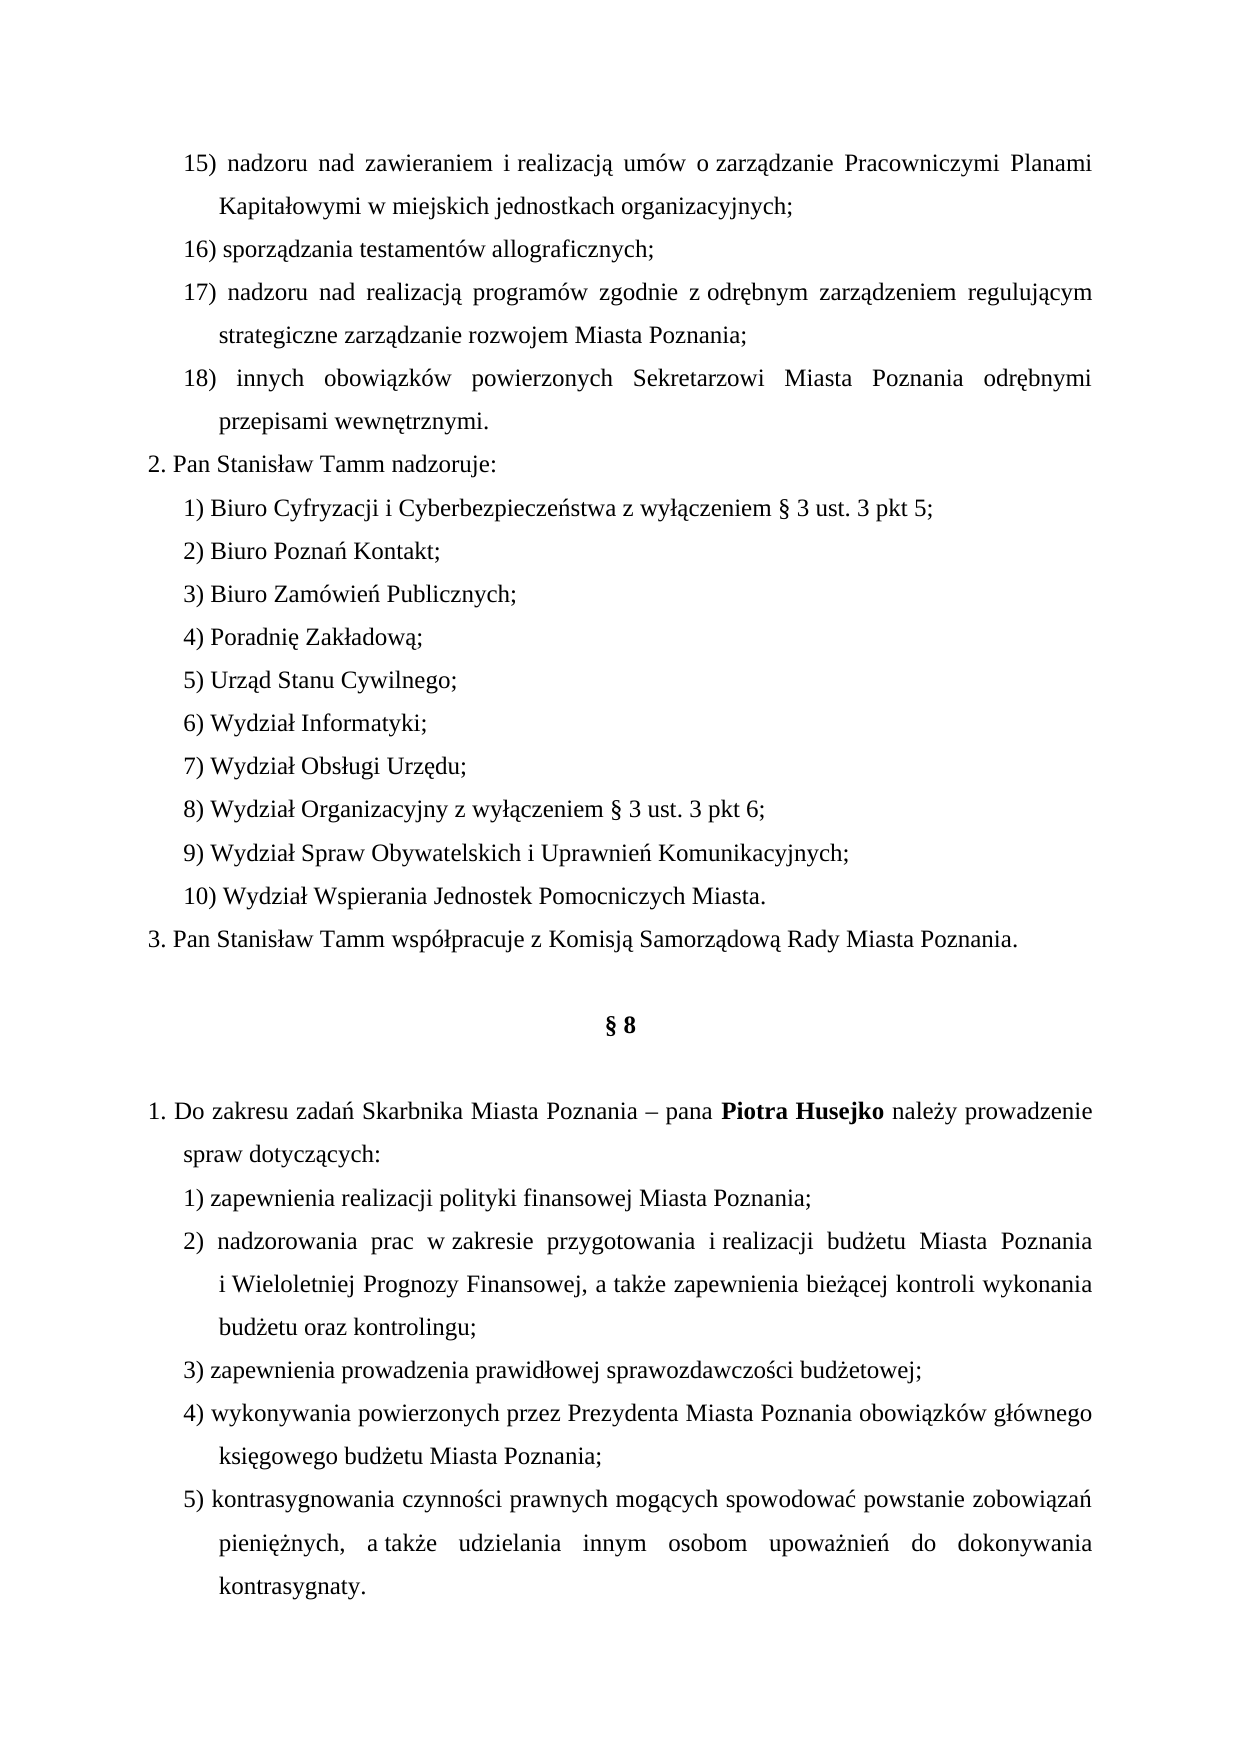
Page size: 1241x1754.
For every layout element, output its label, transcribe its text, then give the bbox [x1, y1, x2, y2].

text 7) Wydział Obsługi Urzędu; [183, 751, 1093, 780]
text 1) Biuro Cyfryzacji i Cyberbezpieczeństwa z wyłączeniem § 3 ust. 3 pkt 5; [183, 493, 1093, 521]
text 17) nadzoru nad realizacją programów zgodnie z odrębnym zarządzeniem regulującym strategiczne zarządzanie rozwojem Miasta Poznania; [183, 277, 1093, 349]
text 4) Poradnię Zakładową; [183, 622, 1093, 651]
text 6) Wydział Informatyki; [183, 708, 1093, 737]
text 5) kontrasygnowania czynności prawnych mogących spowodować powstanie zobowiązań pieniężnych, a także udzielania innym osobom upoważnień do dokonywania kontrasygnaty. [183, 1484, 1093, 1599]
text 15) nadzoru nad zawieraniem i realizacją umów o zarządzanie Pracowniczymi Planami Kapitałowymi w miejskich jednostkach organizacyjnych; [183, 148, 1093, 219]
text 3) zapewnienia prowadzenia prawidłowej sprawozdawczości budżetowej; [183, 1355, 1093, 1384]
text 1) zapewnienia realizacji polityki finansowej Miasta Poznania; [183, 1183, 1093, 1211]
text 5) Urząd Stanu Cywilnego; [183, 665, 1093, 694]
text 2) nadzorowania prac w zakresie przygotowania i realizacji budżetu Miasta Poznania i Wieloletniej Prognozy Finansowej, a także zapewnienia bieżącej kontroli wykonania budżetu oraz kontrolingu; [183, 1226, 1093, 1341]
text 4) wykonywania powierzonych przez Prezydenta Miasta Poznania obowiązków głównego księgowego budżetu Miasta Poznania; [183, 1398, 1093, 1470]
text 18) innych obowiązków powierzonych Sekretarzowi Miasta Poznania odrębnymi przepisami wewnętrznymi. [183, 363, 1093, 435]
text 3) Biuro Zamówień Publicznych; [183, 579, 1093, 608]
text 1. Do zakresu zadań Skarbnika Miasta Poznania – pana Piotra Husejko należy prowadzenie spraw dotyczących: [148, 1096, 1093, 1168]
text 8) Wydział Organizacyjny z wyłączeniem § 3 ust. 3 pkt 6; [183, 794, 1093, 823]
text 3. Pan Stanisław Tamm współpracuje z Komisją Samorządową Rady Miasta Poznania. [148, 924, 1093, 953]
text 2) Biuro Poznań Kontakt; [183, 536, 1093, 564]
text 16) sporządzania testamentów allograficznych; [183, 234, 1093, 263]
text § 8 [148, 1010, 1093, 1039]
text 2. Pan Stanisław Tamm nadzoruje: [148, 449, 1093, 478]
text 10) Wydział Wspierania Jednostek Pomocniczych Miasta. [183, 881, 1093, 909]
text 9) Wydział Spraw Obywatelskich i Uprawnień Komunikacyjnych; [183, 838, 1093, 866]
